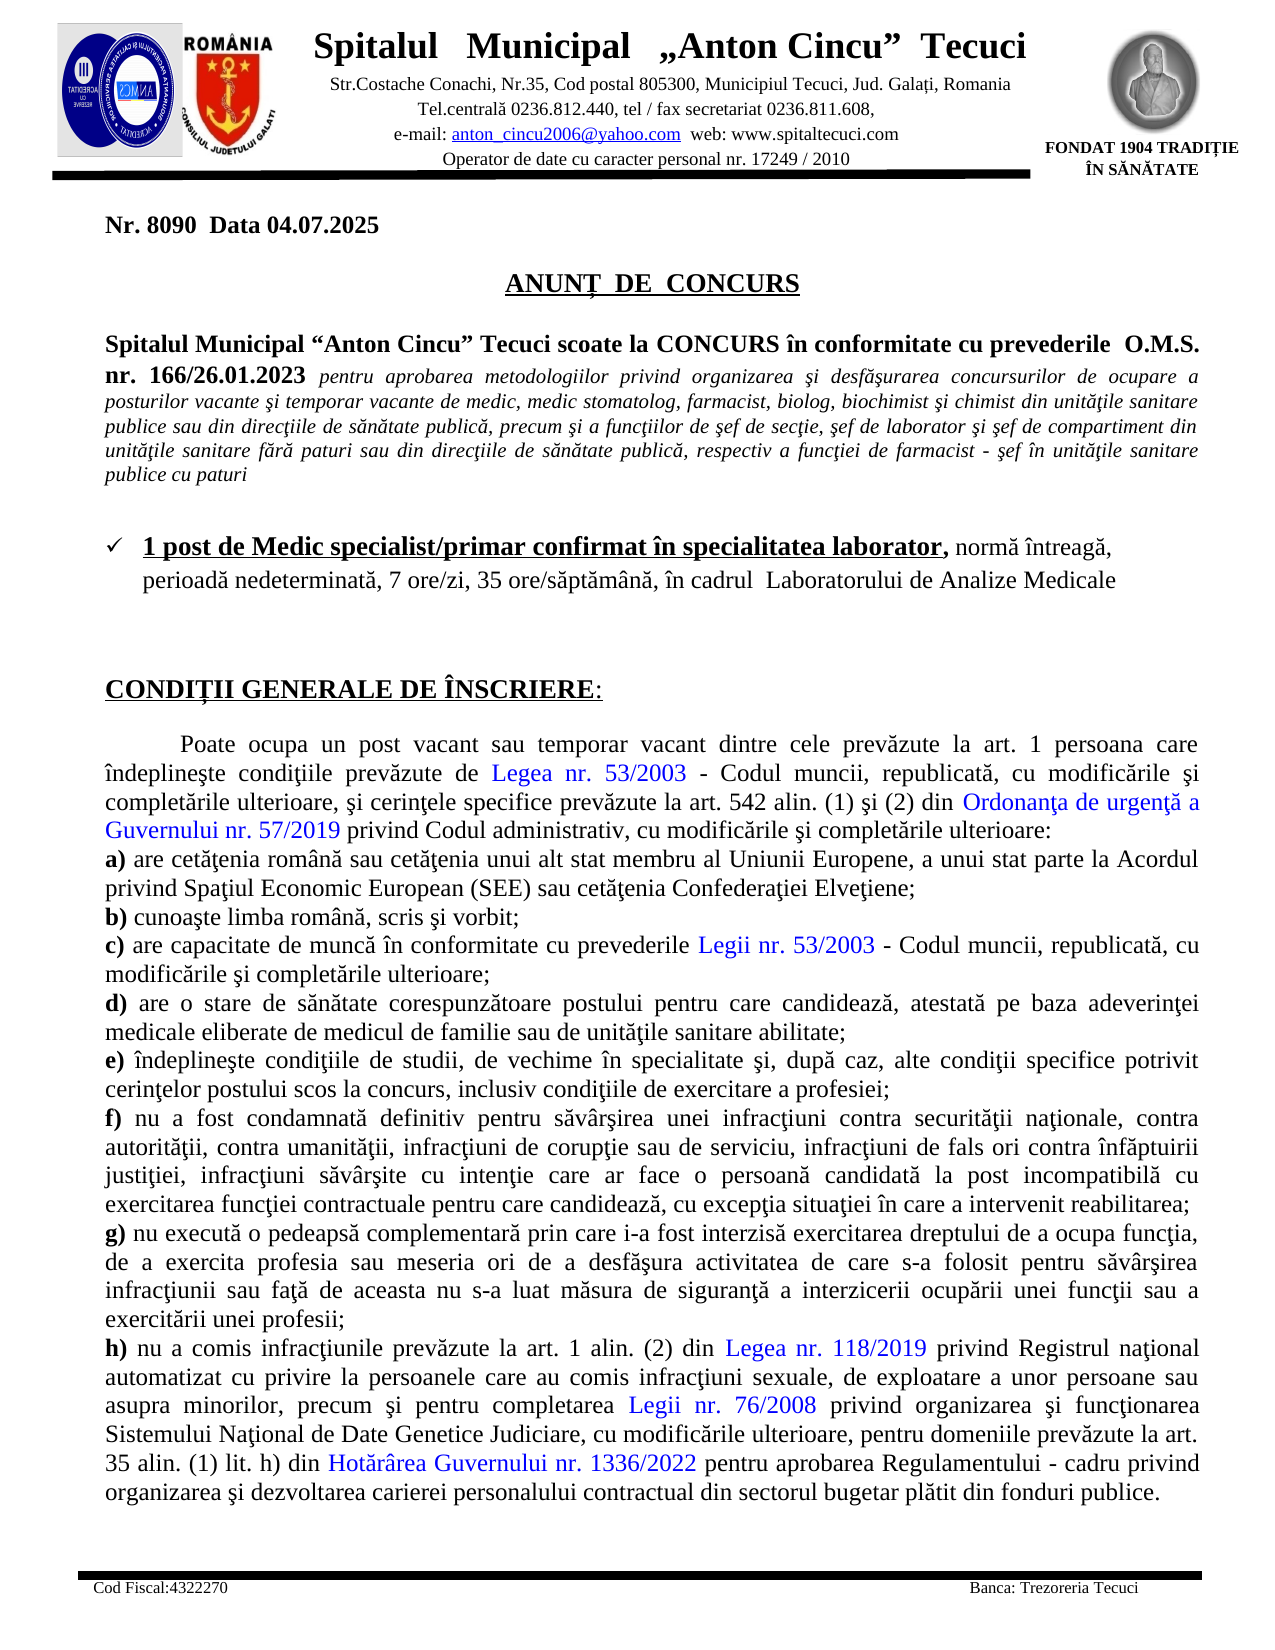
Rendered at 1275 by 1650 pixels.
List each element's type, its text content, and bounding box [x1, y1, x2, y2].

picture [57, 23, 277, 157]
subtitle Spitalul Municipal “Anton Cincu” Tecuci scoate la CONCURS în conformitate cu prevederile O.M.S. nr. 166/26.01.2023 pentru aprobarea metodologiilor privind organizarea şi desfăşurarea concursurilor de ocupare a posturilor vacante şi temporar vacante de medic, medic stomatolog, farmacist, biolog, biochimist şi chimist din unităţile sanitare publice sau din direcţiile de sănătate publică, precum şi a funcţiilor de şef de secţie, şef de laborator şi şef de compartiment din unităţile sanitare fără paturi sau din direcţiile de sănătate publică, respectiv a funcţiei de farmacist - şef în unităţile sanitare publice cu paturi [105, 329, 1200, 486]
text Poate ocupa un post vacant sau temporar vacant dintre cele prevăzute la art. 1 persoana care îndeplineşte condiţiile prevăzute de Legea nr. 53/2003 - Codul muncii, republicată, cu modificările şi completările ulterioare, şi cerinţele specifice prevăzute la art. 542 alin. (1) şi (2) din Ordonanţa de urgenţă a Guvernului nr. 57/2019 privind Codul administrativ, cu modificările şi completările ulterioare: [105, 729, 1200, 844]
text d) are o stare de sănătate corespunzătoare postului pentru care candidează, atestată pe baza adeverinţei medicale eliberate de medicul de familie sau de unităţile sanitare abilitate; [105, 988, 1200, 1046]
text f) nu a fost condamnată definitiv pentru săvârşirea unei infracţiuni contra securităţii naţionale, contra autorităţii, contra umanităţii, infracţiuni de corupţie sau de serviciu, infracţiuni de fals ori contra înfăptuirii justiţiei, infracţiuni săvârşite cu intenţie care ar face o persoană candidată la post incompatibilă cu exercitarea funcţiei contractuale pentru care candidează, cu excepţia situaţiei în care a intervenit reabilitarea; [105, 1103, 1200, 1218]
text CONDIȚII GENERALE DE ÎNSCRIERE: [105, 673, 1200, 704]
text Nr. 8090 Data 04.07.2025 [105, 99, 1200, 238]
text e) îndeplineşte condiţiile de studii, de vechime în specialitate şi, după caz, alte condiţii specifice potrivit cerinţelor postului scos la concurs, inclusiv condiţiile de exercitare a profesiei; [105, 1046, 1200, 1103]
text g) nu execută o pedeapsă complementară prin care i-a fost interzisă exercitarea dreptului de a ocupa funcţia, de a exercita profesia sau meseria ori de a desfăşura activitatea de care s-a folosit pentru săvârşirea infracţiunii sau faţă de aceasta nu s-a luat măsura de siguranţă a interzicerii ocupării unei funcţii sau a exercitării unei profesii; [105, 1218, 1200, 1333]
list 1 post de Medic specialist/primar confirmat în specialitatea laborator, normă întreagă, perioadă nedeterminată, 7 ore/zi, 35 ore/săptămână, în cadrul Laboratorului de Analize Medicale [105, 530, 1200, 594]
text b) cunoaşte limba română, scris şi vorbit; [105, 902, 1200, 931]
text c) are capacitate de muncă în conformitate cu prevederile Legii nr. 53/2003 - Codul muncii, republicată, cu modificările şi completările ulterioare; [105, 931, 1200, 988]
text a) are cetăţenia română sau cetăţenia unui alt stat membru al Uniunii Europene, a unui stat parte la Acordul privind Spaţiul Economic European (SEE) sau cetăţenia Confederaţiei Elveţiene; [105, 844, 1200, 902]
text ANUNȚ DE CONCURS [105, 267, 1200, 298]
text h) nu a comis infracţiunile prevăzute la art. 1 alin. (2) din Legea nr. 118/2019 privind Registrul naţional automatizat cu privire la persoanele care au comis infracţiuni sexuale, de exploatare a unor persoane sau asupra minorilor, precum şi pentru completarea Legii nr. 76/2008 privind organizarea şi funcţionarea Sistemului Naţional de Date Genetice Judiciare, cu modificările ulterioare, pentru domeniile prevăzute la art. 35 alin. (1) lit. h) din Hotărârea Guvernului nr. 1336/2022 pentru aprobarea Regulamentului - cadru privind organizarea şi dezvoltarea carierei personalului contractual din sectorul bugetar plătit din fonduri publice. [105, 1333, 1200, 1506]
picture [1106, 29, 1201, 135]
